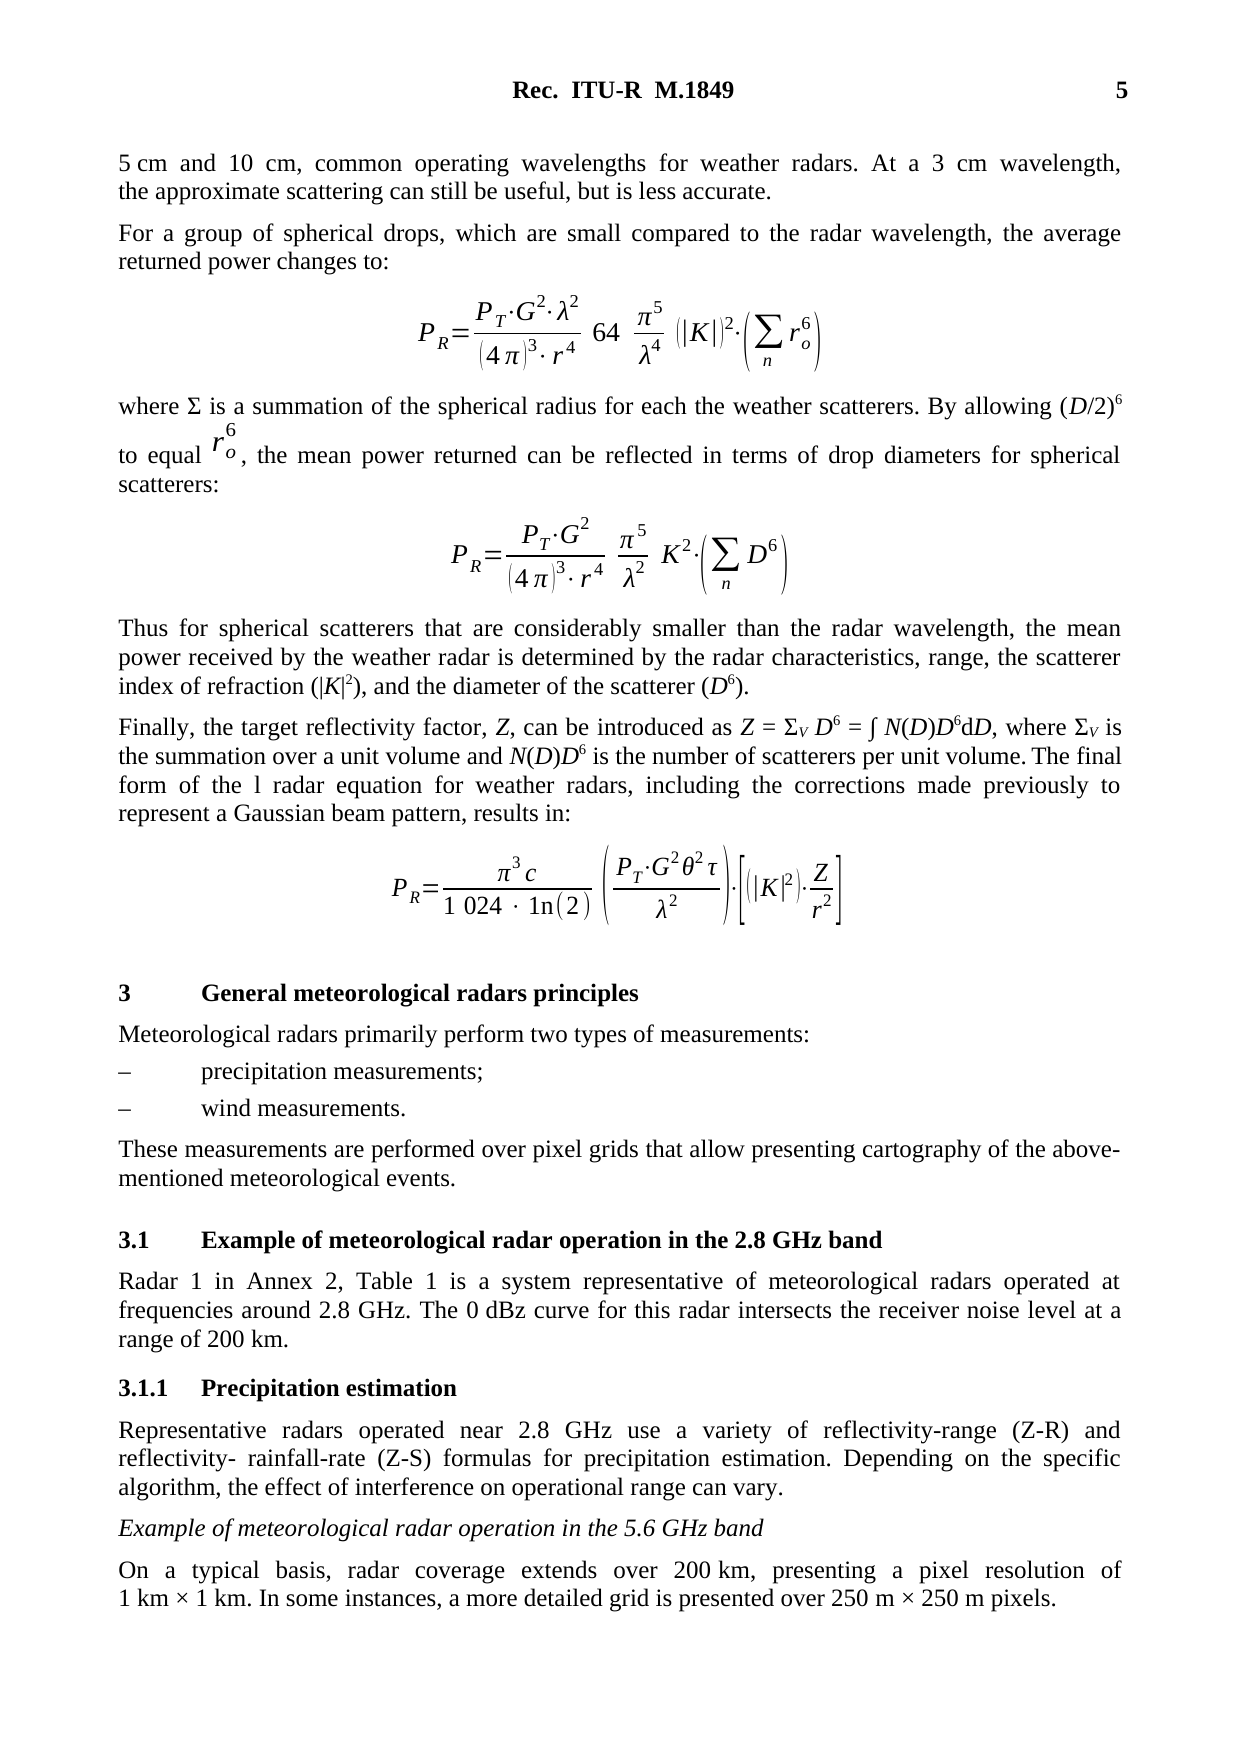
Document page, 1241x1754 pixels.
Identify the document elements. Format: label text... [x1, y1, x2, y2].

subtitle 3 General meteorological radars principles [118, 978, 1122, 1006]
text Example of meteorological radar operation in the 5.6 GHz band [118, 1513, 1122, 1542]
text Meteorological radars primarily perform two types of measurements: [118, 1019, 1122, 1048]
text Representative radars operated near 2.8 GHz use a variety of reflectivity-range (Z-R) and reflectivity- rainfall-rate (Z-S) formulas for precipitation estimation. Depending on the specific algorithm, the effect of interference on operational range can vary. [118, 1415, 1122, 1501]
text On a typical basis, radar coverage extends over 200 km, presenting a pixel resolution of 1 km × 1 km. In some instances, a more detailed grid is presented over × pixels. [118, 1555, 1122, 1612]
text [118, 148, 1122, 205]
text where Σ is a summation of the spherical radius for each the weather scatterers. By allowing (D/2)6 to equal , the mean power returned can be reflected in terms of drop diameters for spherical scatterers: [118, 391, 1122, 498]
subtitle 3.1.1 Precipitation estimation [118, 1373, 1122, 1402]
text – precipitation measurements; [118, 1056, 1122, 1085]
subtitle 3.1 Example of meteorological radar operation in the 2.8 GHz band [118, 1225, 1122, 1254]
text Finally, the target reflectivity factor, Z, can be introduced as Z = ΣV D6 = ∫ N(D)D6dD, where ΣV is the summation over a unit volume and N(D)D6 is the number of scatterers per unit volume. The final form of the l radar equation for weather radars, including the corrections made previously to represent a Gaussian beam pattern, results in: [118, 712, 1122, 827]
text For a group of spherical drops, which are small compared to the radar wavelength, the average returned power changes to: [118, 218, 1122, 275]
text – wind measurements. [118, 1093, 1122, 1122]
text These measurements are performed over pixel grids that allow presenting cartography of the above-mentioned meteorological events. [118, 1134, 1122, 1192]
text Thus for spherical scatterers that are considerably smaller than the radar wavelength, the mean power received by the weather radar is determined by the radar characteristics, range, the scatterer index of refraction (|K|2), and the diameter of the scatterer (D6). [118, 613, 1122, 700]
text Radar 1 in Annex 2, Table 1 is a system representative of meteorological radars operated at frequencies around 2.8 GHz. The 0 dBz curve for this radar intersects the receiver noise level at a range of 200 km. [118, 1266, 1122, 1353]
